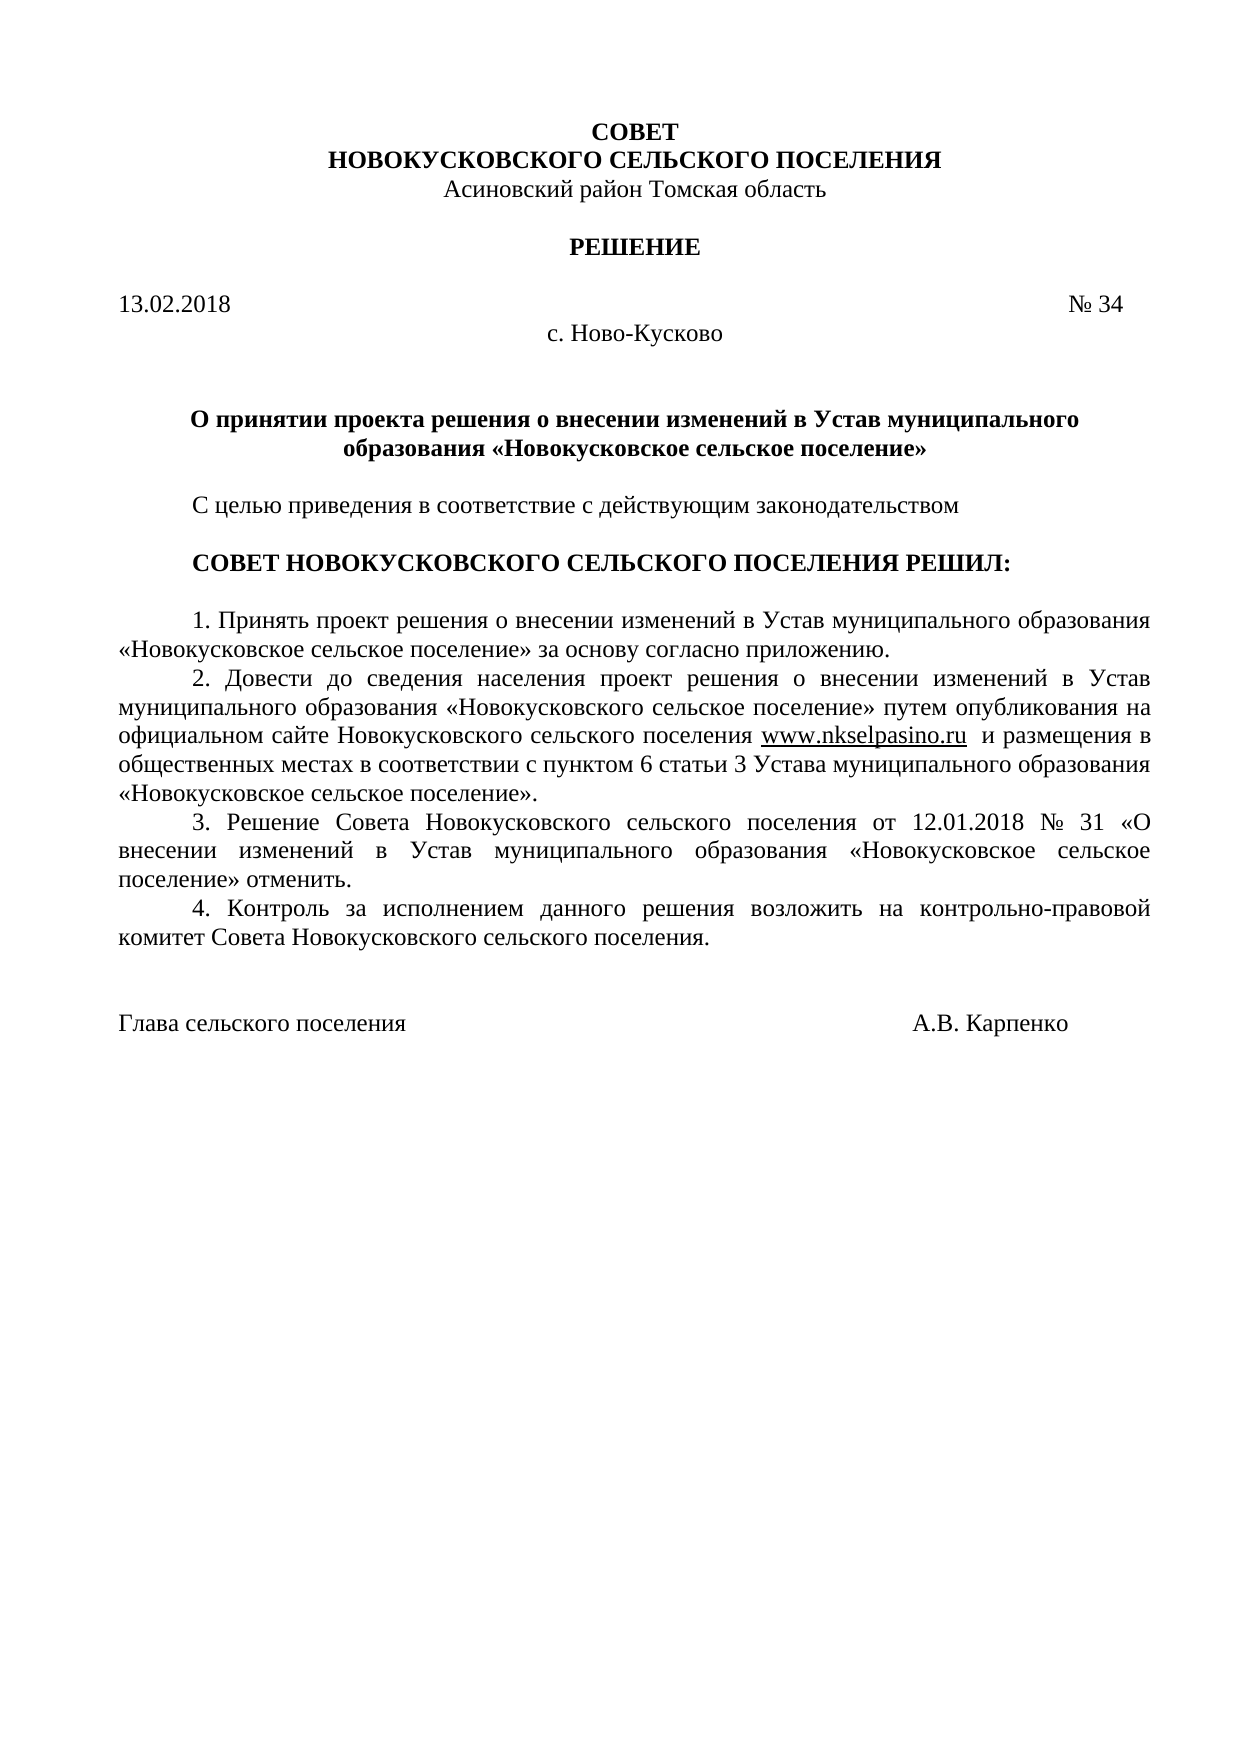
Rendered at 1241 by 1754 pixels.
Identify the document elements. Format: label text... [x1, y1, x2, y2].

text О принятии проекта решения о внесении изменений в Устав муниципального образования «Новокусковское сельское поселение» [118, 404, 1152, 462]
text Асиновский район Томская область [118, 174, 1152, 203]
text Глава сельского поселения А.В. Карпенко [118, 1008, 1152, 1037]
text с. Ново-Кусково [118, 318, 1152, 347]
text РЕШЕНИЕ [118, 232, 1152, 260]
text С целью приведения в соответствие с действующим законодательством [118, 490, 1152, 519]
text 2. Довести до сведения населения проект решения о внесении изменений в Устав муниципального образования «Новокусковского сельское поселение» путем опубликования на официальном сайте Новокусковского сельского поселения www.nkselpasino.ru и размещения в общественных местах в соответствии с пунктом 6 статьи 3 Устава муниципального образования «Новокусковское сельское поселение». [118, 663, 1152, 807]
text 1. Принять проект решения о внесении изменений в Устав муниципального образования «Новокусковское сельское поселение» за основу согласно приложению. [118, 605, 1152, 663]
text НОВОКУСКОВСКОГО СЕЛЬСКОГО ПОСЕЛЕНИЯ [118, 145, 1152, 174]
text 13.02.2018 № 34 [118, 289, 1152, 318]
text СОВЕТ НОВОКУСКОВСКОГО СЕЛЬСКОГО ПОСЕЛЕНИЯ РЕШИЛ: [118, 548, 1152, 577]
text 3. Решение Совета Новокусковского сельского поселения от 12.01.2018 № 31 «О внесении изменений в Устав муниципального образования «Новокусковское сельское поселение» отменить. [118, 807, 1152, 893]
text 4. Контроль за исполнением данного решения возложить на контрольно-правовой комитет Совета Новокусковского сельского поселения. [118, 893, 1152, 951]
text СОВЕТ [118, 117, 1152, 145]
